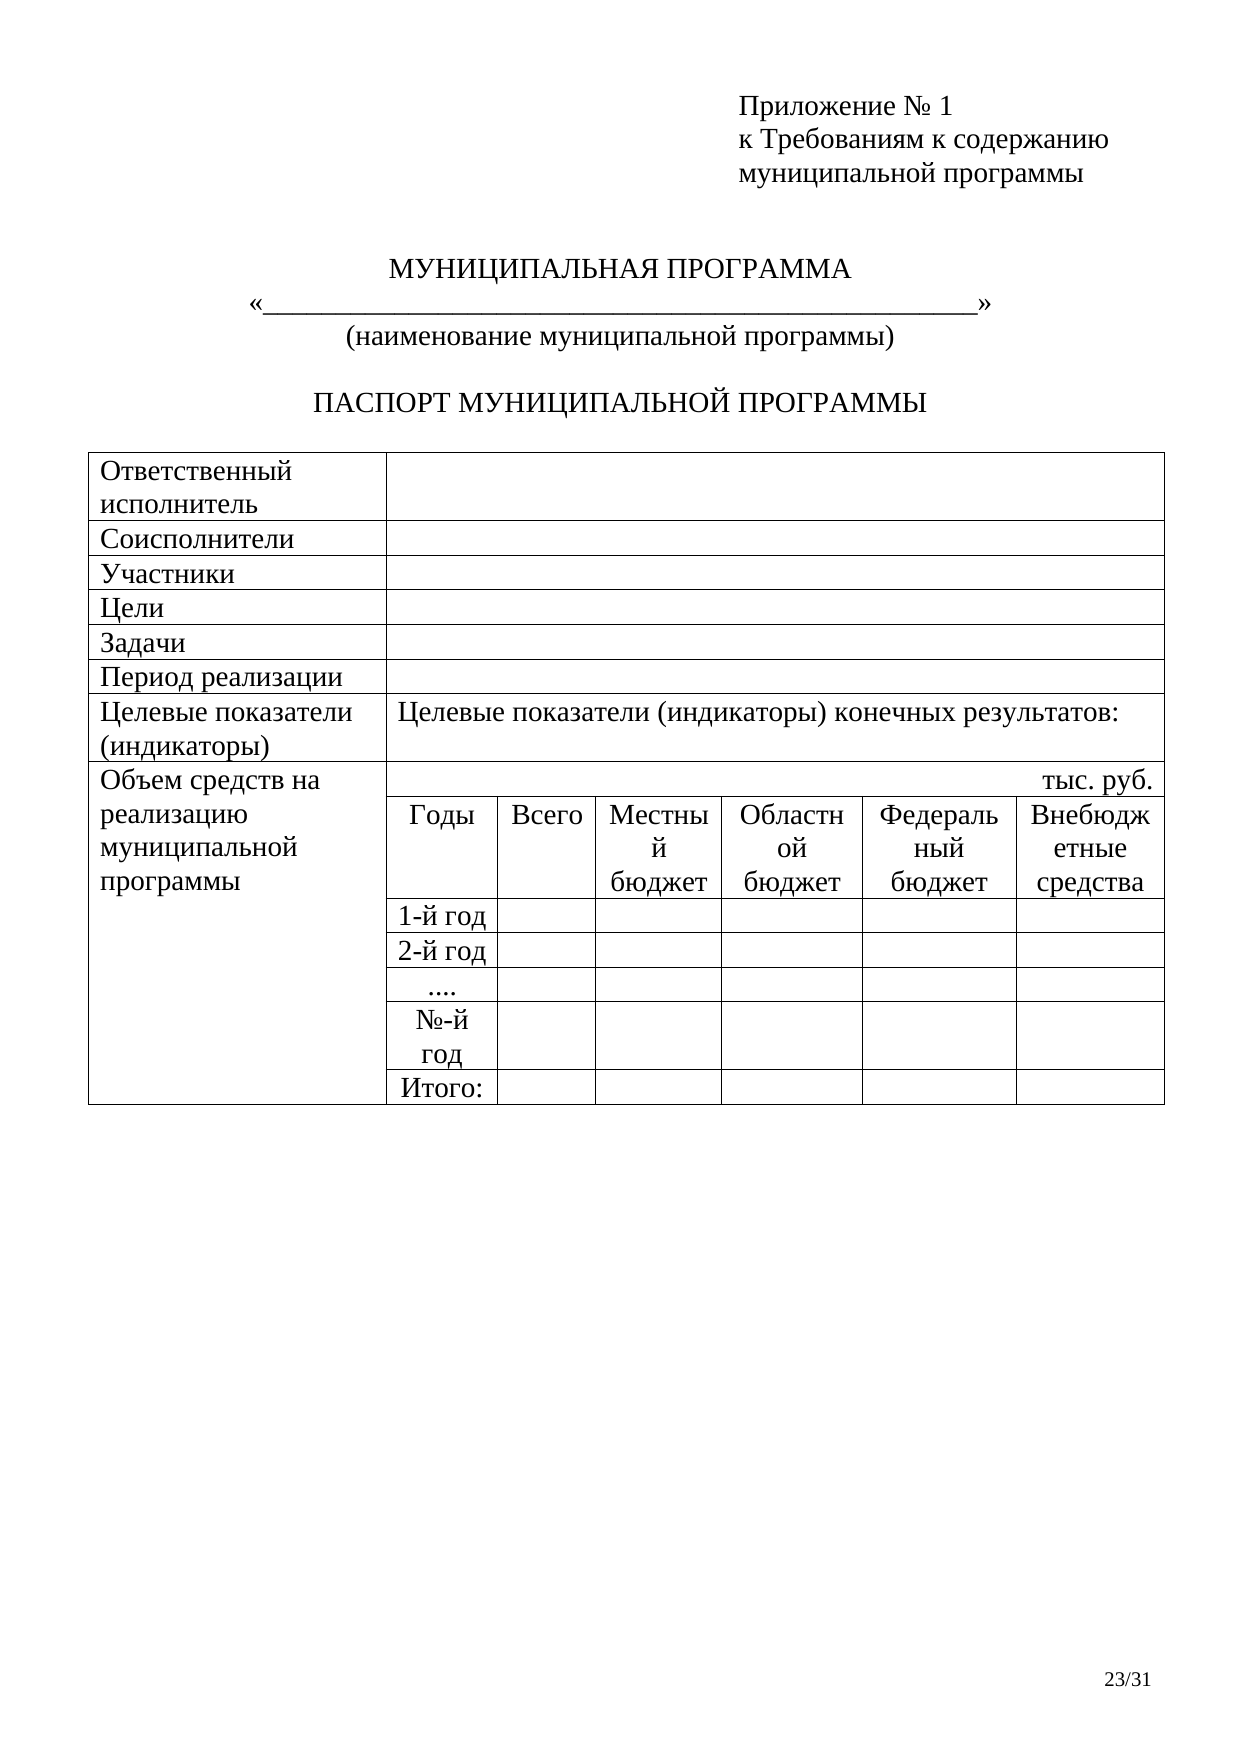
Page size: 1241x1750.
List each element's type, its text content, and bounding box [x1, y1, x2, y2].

table_cell [596, 1070, 721, 1104]
table_cell [387, 590, 1164, 624]
subtitle ПАСПОРТ МУНИЦИПАЛЬНОЙ ПРОГРАММЫ [89, 385, 1152, 418]
table_cell [722, 1002, 862, 1069]
table_header Ответственный исполнитель [89, 453, 386, 520]
text Приложение № 1 к Требованиям к содержанию муниципальной программы [738, 88, 1152, 217]
table_header [387, 453, 1164, 520]
table_cell Цели [89, 590, 386, 624]
table_cell Целевые показатели (индикаторы) конечных результатов: [387, 694, 1164, 761]
table_cell Задачи [89, 625, 386, 658]
table_cell тыс. руб. [387, 762, 1164, 796]
table_cell Федеральный бюджет [863, 797, 1016, 897]
table_cell [722, 933, 862, 967]
table_cell Целевые показатели (индикаторы) [89, 694, 386, 761]
table_cell [1017, 968, 1164, 1001]
table_cell Внебюджетные средства [1017, 797, 1164, 897]
table_cell [722, 968, 862, 1001]
table_cell [596, 1002, 721, 1069]
table_cell [387, 625, 1164, 658]
table_cell Участники [89, 556, 386, 589]
table_cell [863, 933, 1016, 967]
subtitle МУНИЦИПАЛЬНАЯ ПРОГРАММА «_________________________________________________» (наименование муниципальной программы) [89, 251, 1152, 351]
table_cell [1017, 899, 1164, 932]
table_cell [863, 1070, 1016, 1104]
table_cell Всего [498, 797, 595, 897]
table_cell [596, 933, 721, 967]
table_cell [596, 968, 721, 1001]
table_cell Местный бюджет [596, 797, 721, 897]
table_cell [863, 968, 1016, 1001]
table_cell [387, 556, 1164, 589]
table_cell 2-й год [387, 933, 497, 967]
table_cell Объем средств на реализацию муниципальной программы [89, 762, 386, 1104]
table_cell Областной бюджет [722, 797, 862, 897]
table_cell Соисполнители [89, 521, 386, 555]
table_cell [596, 899, 721, 932]
table_cell Итого: [387, 1070, 497, 1104]
table_cell .... [387, 968, 497, 1001]
table_cell [863, 899, 1016, 932]
table_cell [722, 1070, 862, 1104]
table_cell Годы [387, 797, 497, 897]
table_cell [1017, 933, 1164, 967]
table_cell [498, 933, 595, 967]
table_cell [722, 899, 862, 932]
table_cell [387, 660, 1164, 693]
table_cell [498, 968, 595, 1001]
table_cell Период реализации [89, 660, 386, 693]
table_cell [863, 1002, 1016, 1069]
table_cell [1017, 1002, 1164, 1069]
table_cell [498, 1002, 595, 1069]
table_cell [498, 899, 595, 932]
table_cell [498, 1070, 595, 1104]
table_cell №-й год [387, 1002, 497, 1069]
table_cell [387, 521, 1164, 555]
table_cell [1017, 1070, 1164, 1104]
table_cell 1-й год [387, 899, 497, 932]
